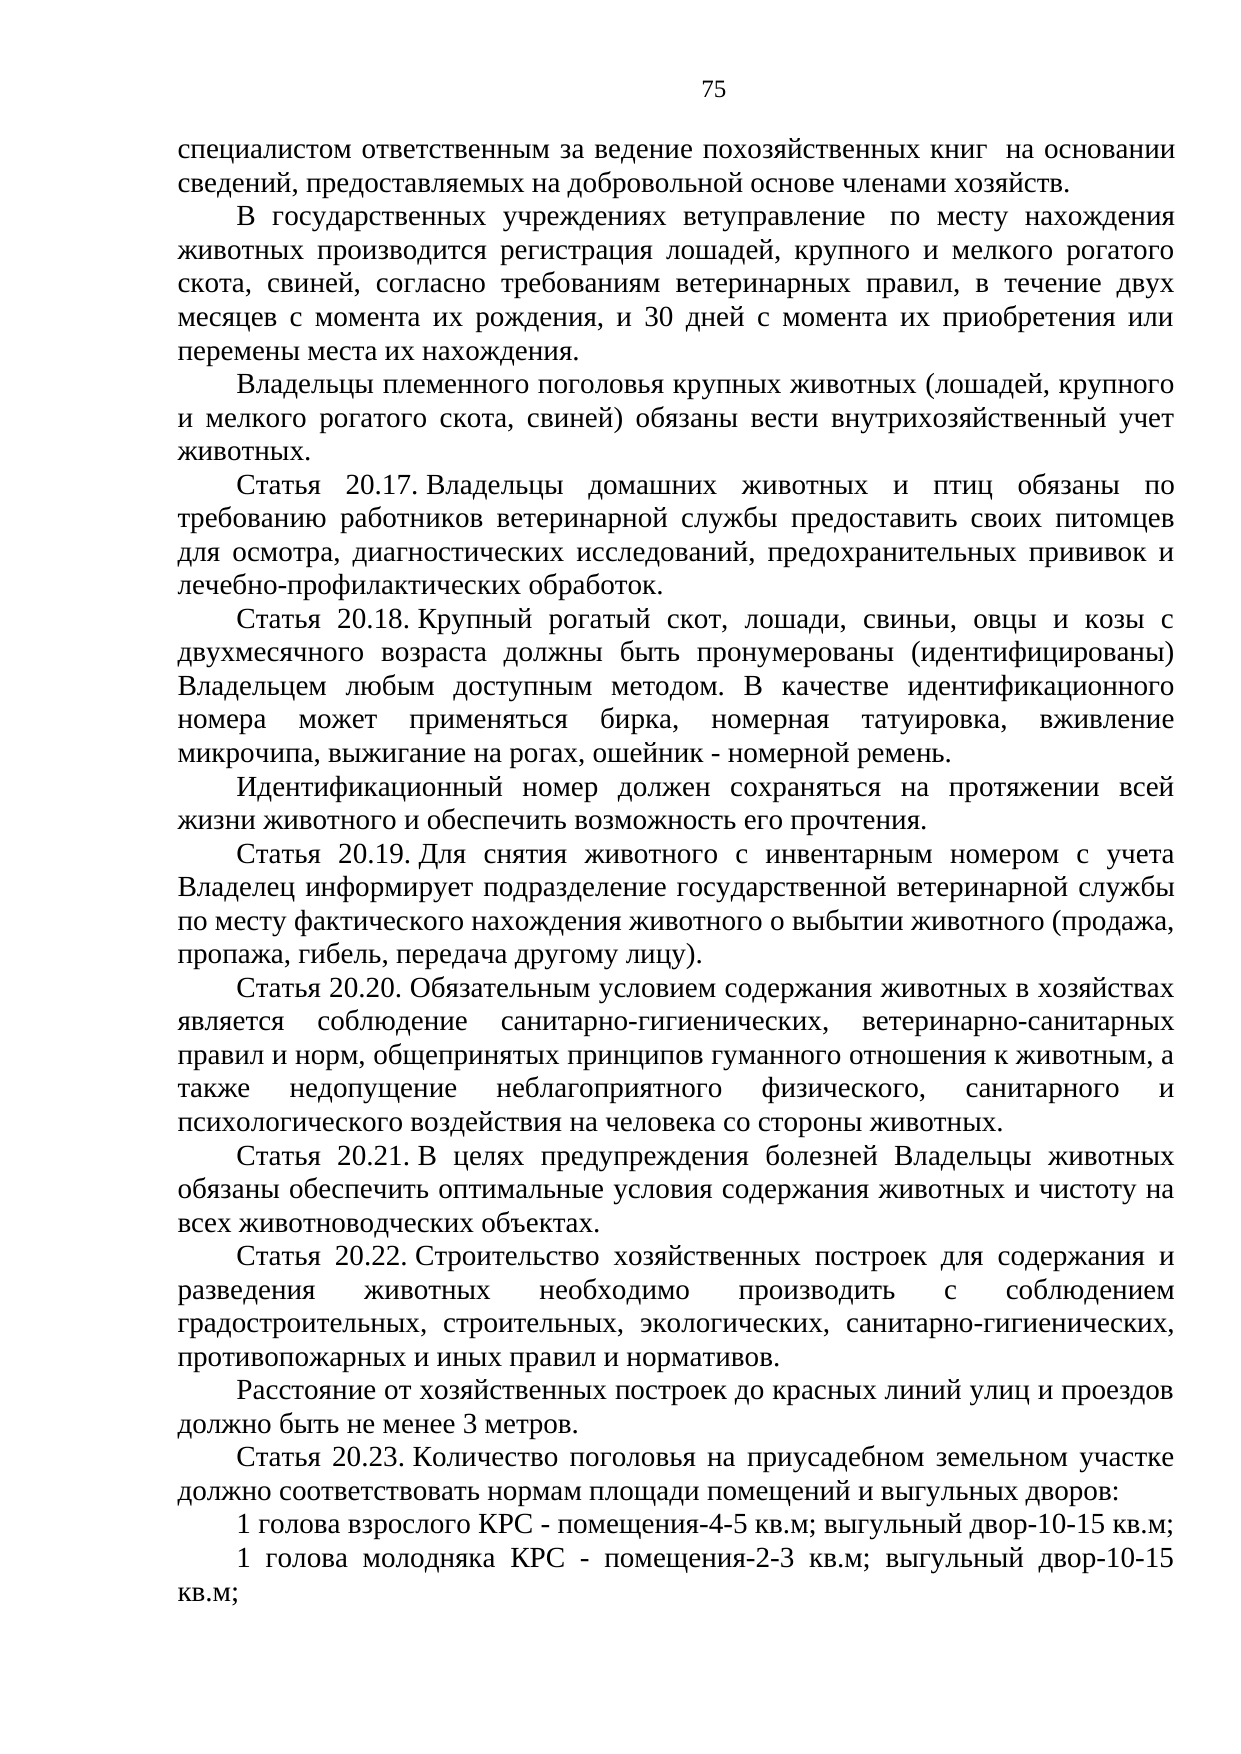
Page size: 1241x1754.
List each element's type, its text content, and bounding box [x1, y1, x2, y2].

text Статья 20.19. Для снятия животного с инвентарным номером с учета Владелец информирует подразделение государственной ветеринарной службы по месту фактического нахождения животного о выбытии животного (продажа, пропажа, гибель, передача другому лицу). [177, 836, 1175, 970]
text Статья 20.20. Обязательным условием содержания животных в хозяйствах является соблюдение санитарно-гигиенических, ветеринарно-санитарных правил и норм, общепринятых принципов гуманного отношения к животным, а также недопущение неблагоприятного физического, санитарного и психологического воздействия на человека со стороны животных. [177, 970, 1175, 1138]
text 1 голова молодняка КРС - помещения-2-3 кв.м; выгульный двор-10-15 кв.м; [177, 1540, 1175, 1607]
text Идентификационный номер должен сохраняться на протяжении всей жизни животного и обеспечить возможность его прочтения. [177, 769, 1175, 836]
text Расстояние от хозяйственных построек до красных линий улиц и проездов должно быть не менее 3 метров. [177, 1372, 1175, 1439]
text Статья 20.22. Строительство хозяйственных построек для содержания и разведения животных необходимо производить с соблюдением градостроительных, строительных, экологических, санитарно-гигиенических, противопожарных и иных правил и нормативов. [177, 1238, 1175, 1372]
text В государственных учреждениях ветуправление по месту нахождения животных производится регистрация лошадей, крупного и мелкого рогатого скота, свиней, согласно требованиям ветеринарных правил, в течение двух месяцев с момента их рождения, и 30 дней с момента их приобретения или перемены места их нахождения. [177, 198, 1175, 366]
text Владельцы племенного поголовья крупных животных (лошадей, крупного и мелкого рогатого скота, свиней) обязаны вести внутрихозяйственный учет животных. [177, 366, 1175, 467]
text 1 голова взрослого КРС - помещения-4-5 кв.м; выгульный двор-10-15 кв.м; [177, 1507, 1175, 1540]
text Статья 20.23. Количество поголовья на приусадебном земельном участке должно соответствовать нормам площади помещений и выгульных дворов: [177, 1439, 1175, 1507]
text Статья 20.18. Крупный рогатый скот, лошади, свиньи, овцы и козы с двухмесячного возраста должны быть пронумерованы (идентифицированы) Владельцем любым доступным методом. В качестве идентификационного номера может применяться бирка, номерная татуировка, вживление микрочипа, выжигание на рогах, ошейник - номерной ремень. [177, 601, 1175, 769]
text Статья 20.17. Владельцы домашних животных и птиц обязаны по требованию работников ветеринарной службы предоставить своих питомцев для осмотра, диагностических исследований, предохранительных прививок и лечебно-профилактических обработок. [177, 467, 1175, 601]
text Статья 20.21. В целях предупреждения болезней Владельцы животных обязаны обеспечить оптимальные условия содержания животных и чистоту на всех животноводческих объектах. [177, 1138, 1175, 1238]
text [177, 131, 1175, 198]
